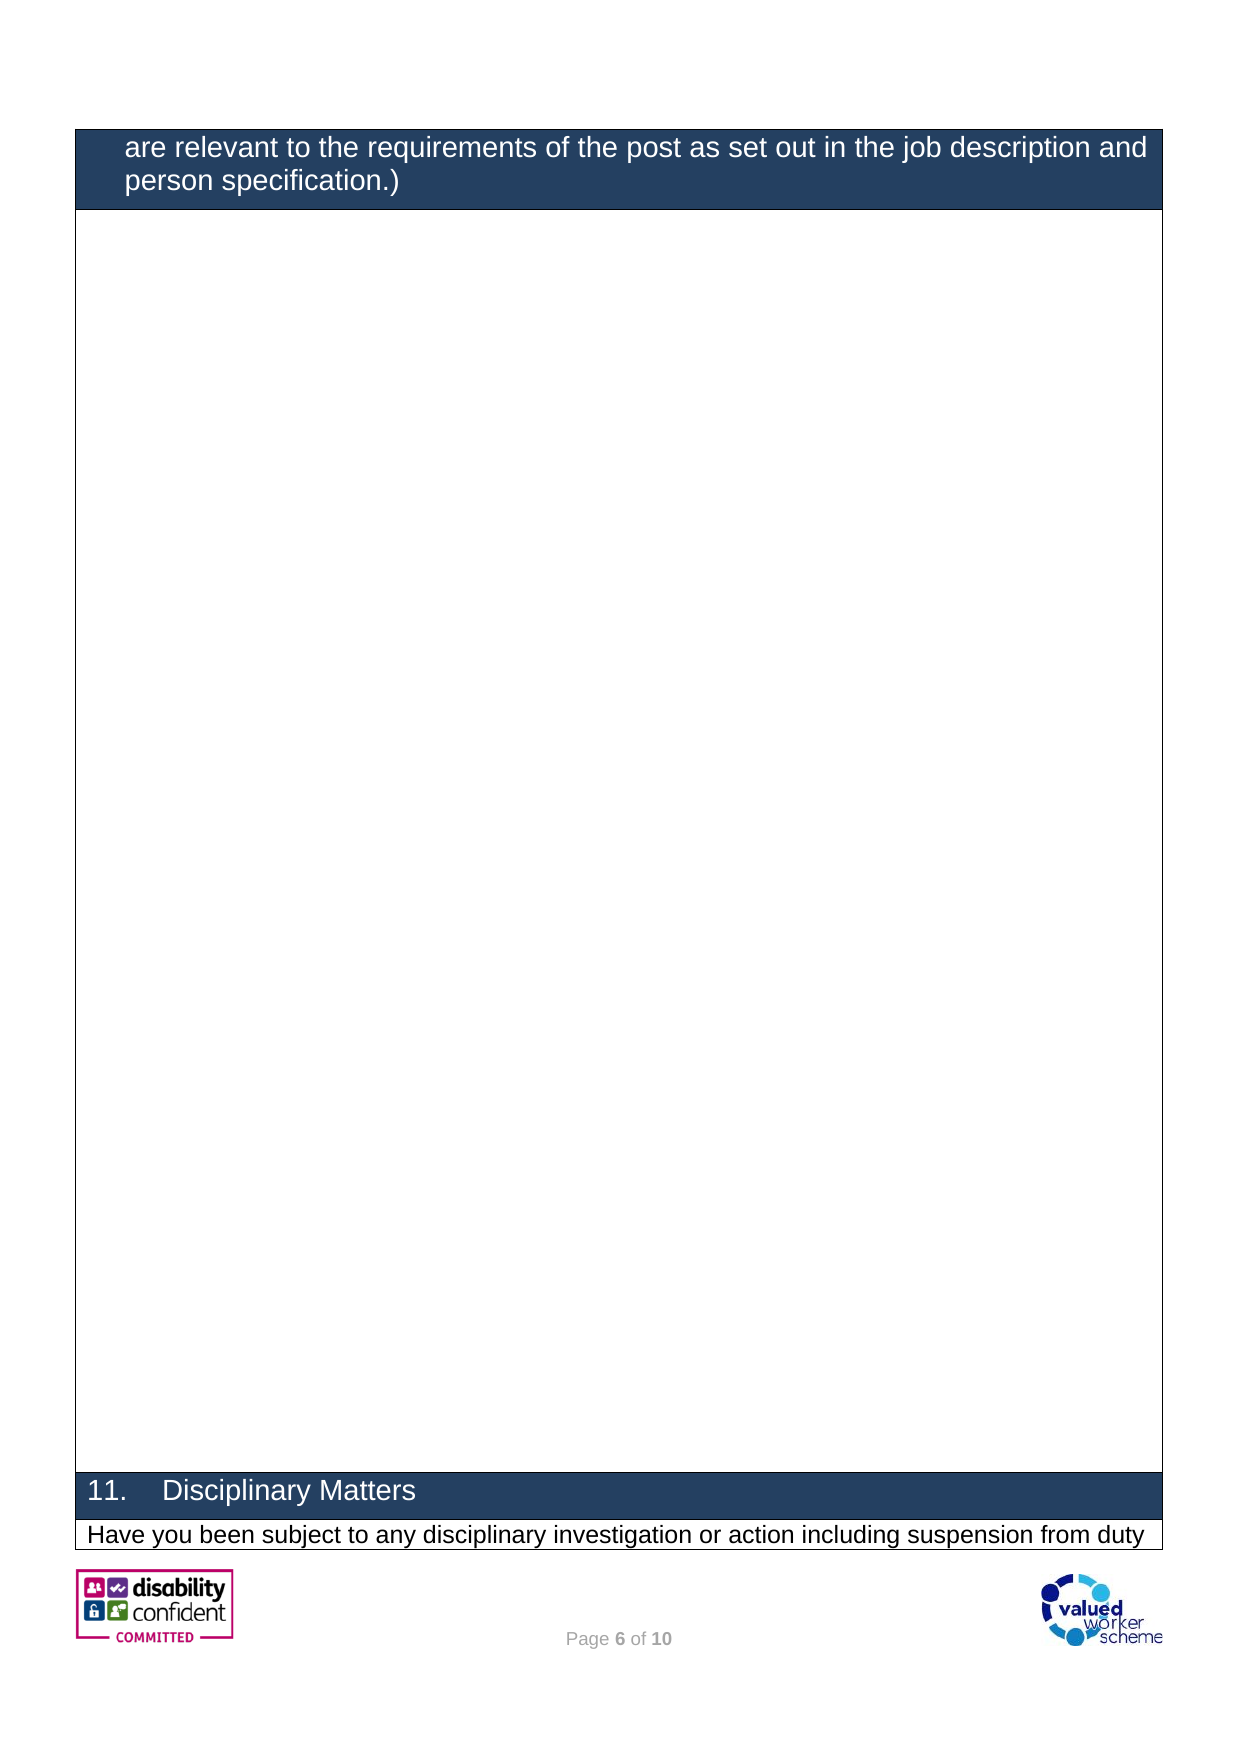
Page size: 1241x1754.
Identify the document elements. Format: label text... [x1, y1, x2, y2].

table_cell Disciplinary Matters [76, 1473, 1162, 1519]
picture [75, 1569, 234, 1646]
picture [1041, 1574, 1163, 1646]
table_cell [76, 210, 1162, 1472]
